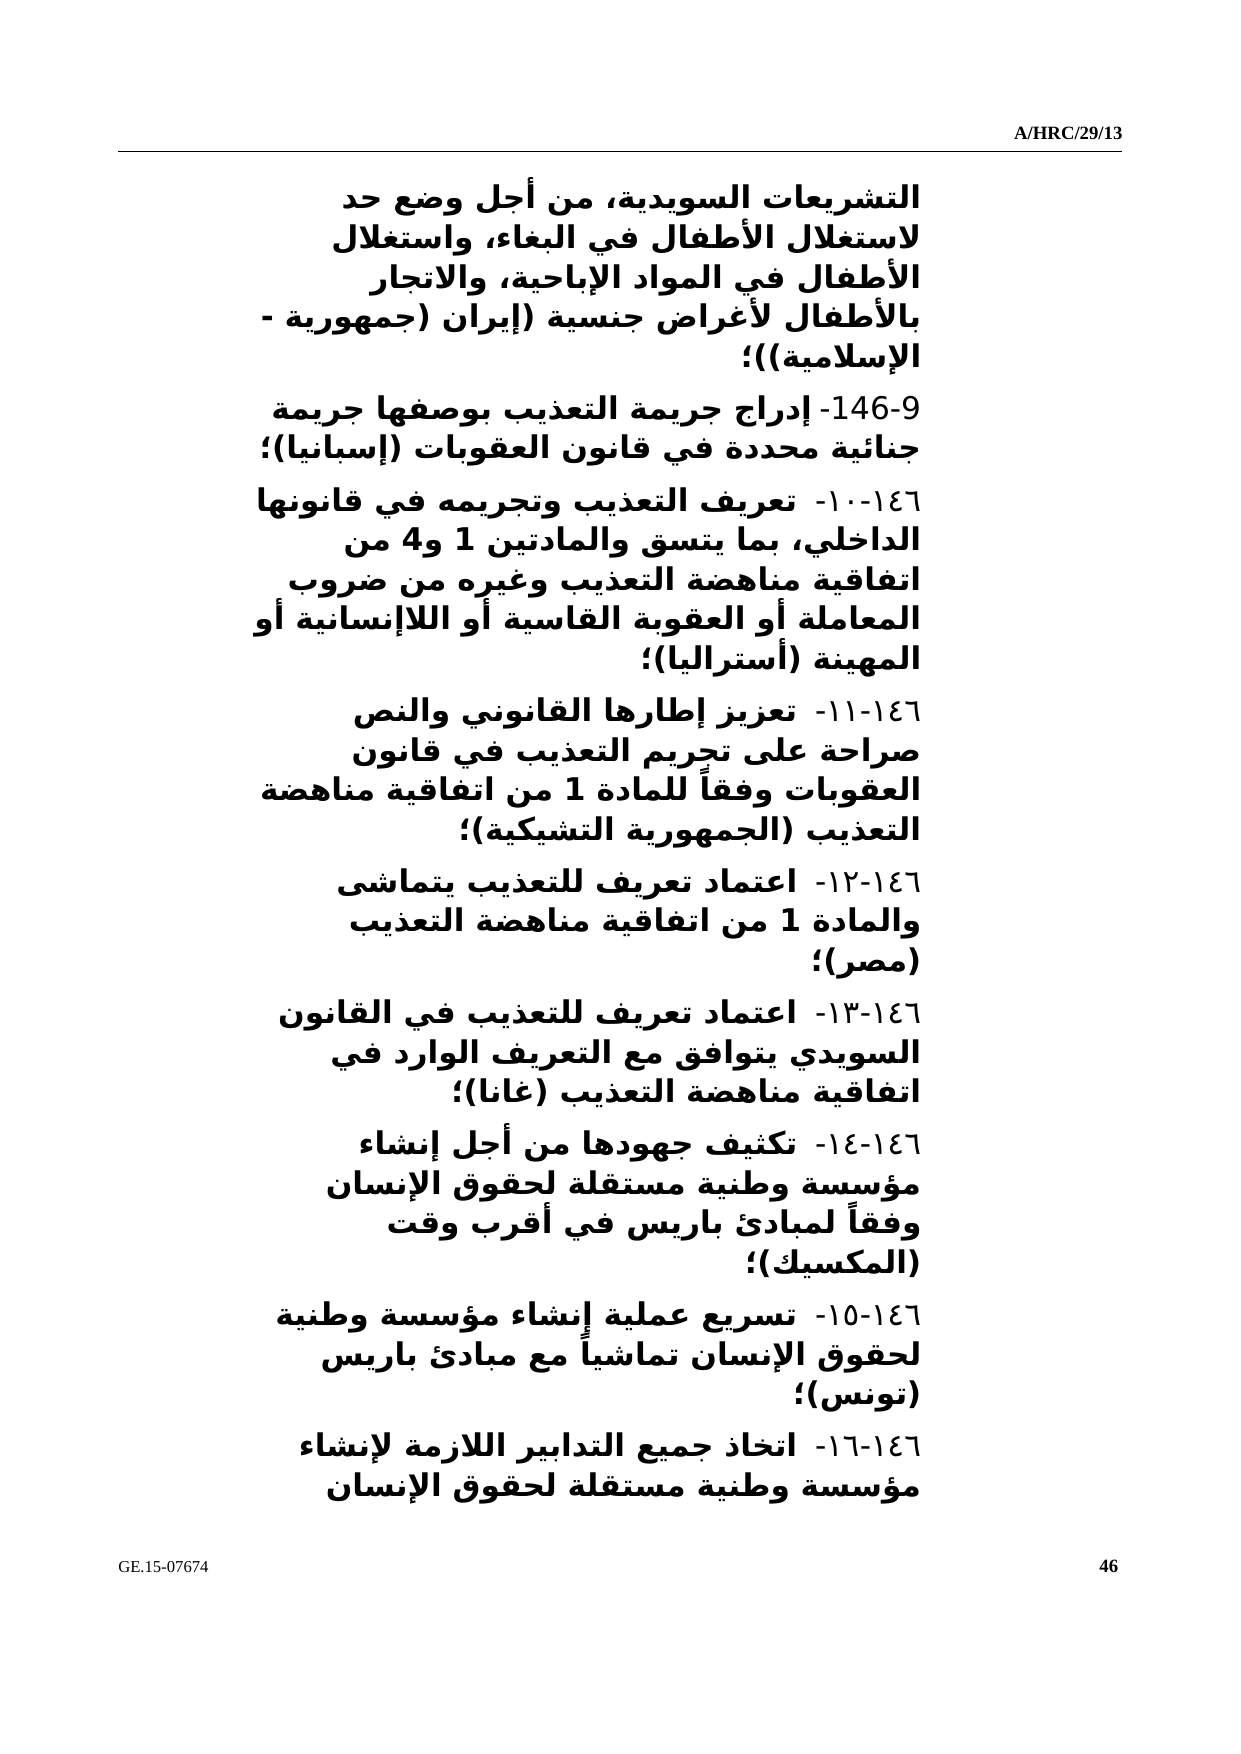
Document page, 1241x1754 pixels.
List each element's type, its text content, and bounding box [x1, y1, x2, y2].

text ١٤٦-١٢- اعتماد تعريف للتعذيب يتماشى والمادة 1 من اتفاقية مناهضة التعذيب (مصر)؛ [248, 861, 921, 979]
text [248, 1425, 921, 1504]
text ١٤٦-١٠- تعريف التعذيب وتجريمه في قانونها الداخلي، بما يتسق والمادتين 1 و4 من اتفاقية مناهضة التعذيب وغيره من ضروب المعاملة أو العقوبة القاسية أو اللاإنسانية أو المهينة (أستراليا)؛ [248, 479, 921, 677]
text ١٤٦-١١- تعزيز إطارها القانوني والنص صراحة على تجريم التعذيب في قانون العقوبات وفقاً للمادة 1 من اتفاقية مناهضة التعذيب (الجمهورية التشيكية)؛ [248, 690, 921, 848]
text ١٤٦-١٥- تسريع عملية إنشاء مؤسسة وطنية لحقوق الإنسان تماشياً مع مبادئ باريس (تونس)؛‬ [248, 1294, 921, 1413]
text ١٤٦-١٣- اعتماد تعريف للتعذيب في القانون السويدي يتوافق مع التعريف الوارد في اتفاقية مناهضة التعذيب (غانا)؛ [248, 992, 921, 1111]
text ١٤٦-١٤- تكثيف جهودها من أجل إنشاء مؤسسة وطنية مستقلة لحقوق الإنسان وفقاً لمبادئ باريس في أقرب وقت (المكسيك)؛‬ [248, 1123, 921, 1281]
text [248, 177, 921, 375]
text 146-9- إدراج جريمة التعذيب بوصفها جريمة جنائية محددة في قانون العقوبات (إسبانيا)؛ [248, 388, 921, 467]
